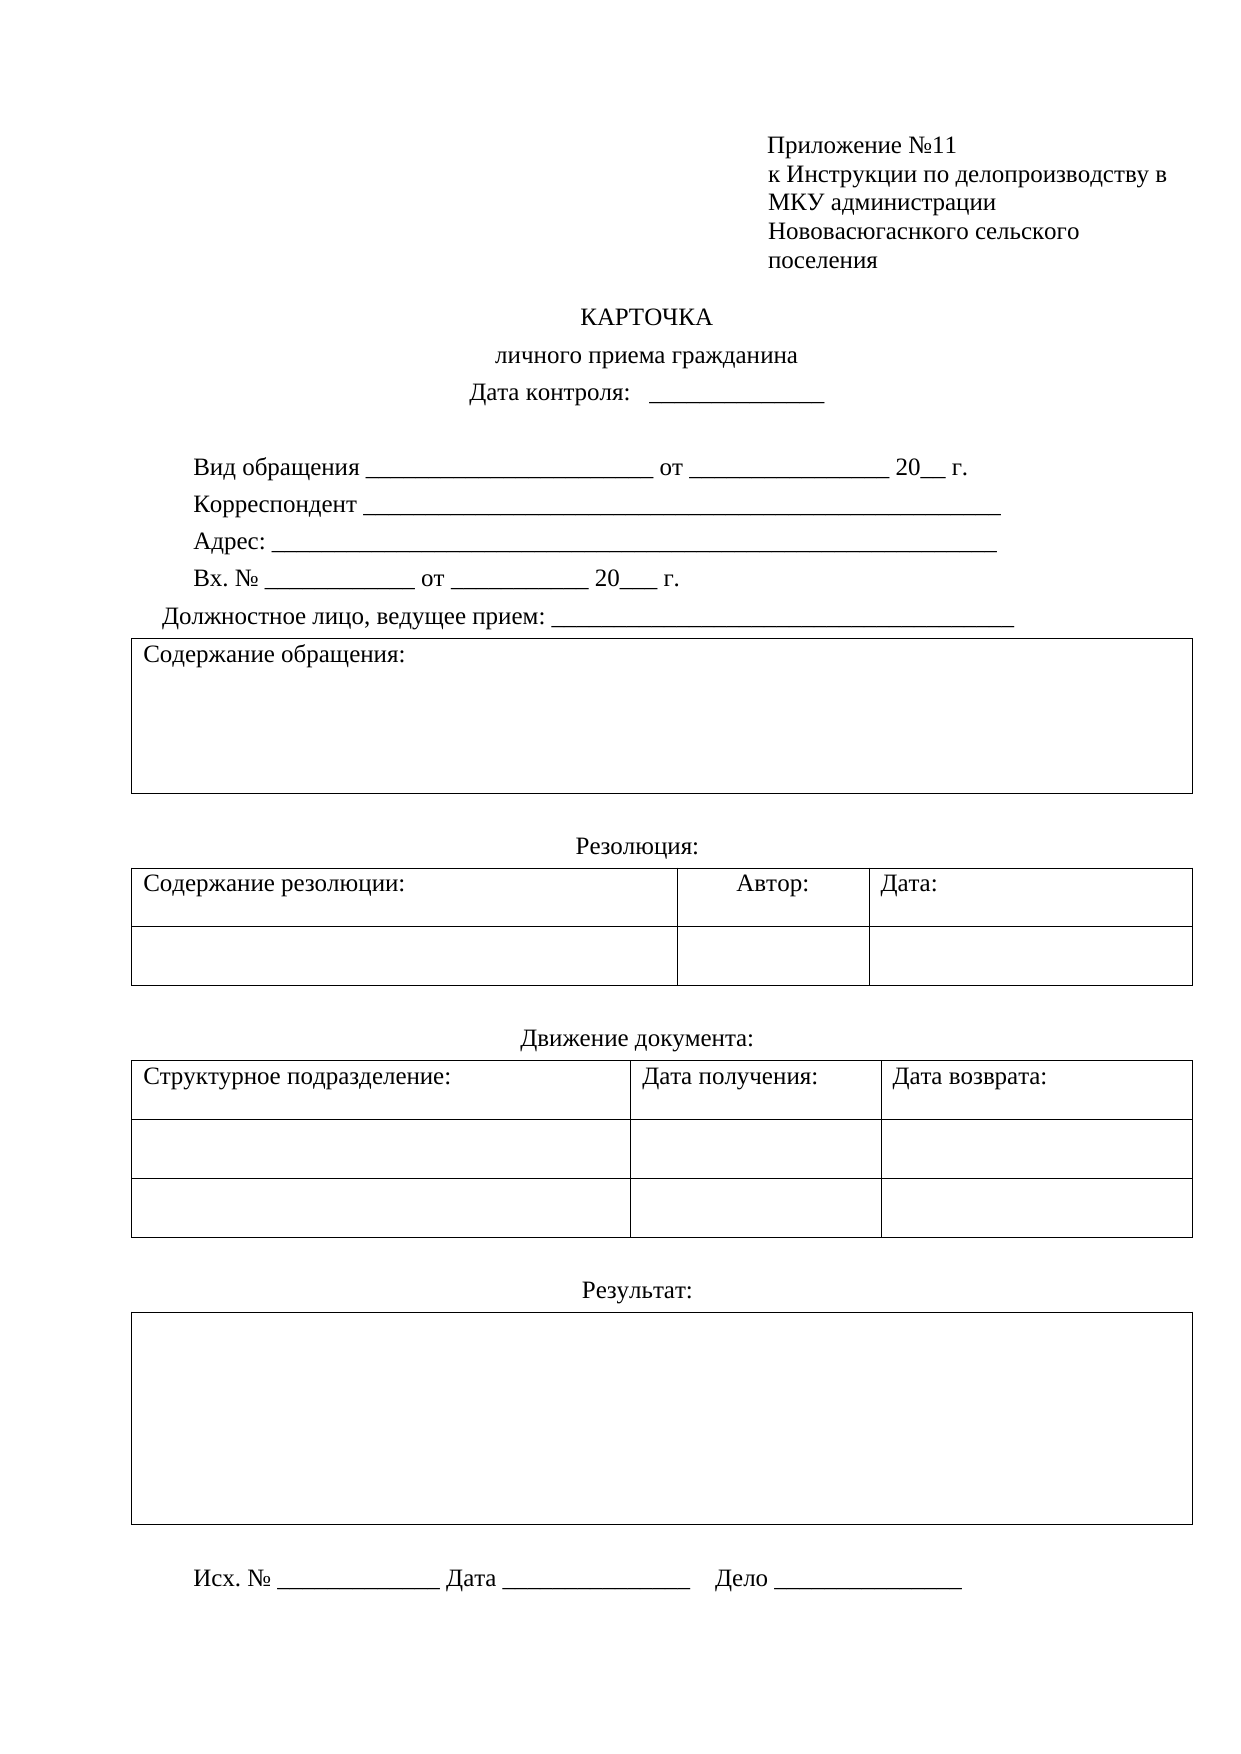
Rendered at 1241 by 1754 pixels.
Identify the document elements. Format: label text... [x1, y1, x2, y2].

table_cell [132, 1179, 630, 1237]
text Вид обращения _______________________ от ________________ 20__ г. [143, 452, 1131, 480]
table_cell [882, 1120, 1192, 1178]
table_cell Дата: [870, 869, 1192, 926]
table_cell [132, 1313, 1192, 1524]
text Исх. № _____________ Дата _______________ Дело _______________ [143, 1563, 1131, 1591]
text к Инструкции по делопроизводству в МКУ администрации Нововасюгаснкого сельского поселения [768, 159, 1181, 274]
table_cell [132, 927, 677, 985]
text Корреспондент ___________________________________________________ [143, 489, 1131, 518]
table_cell Дата возврата: [882, 1061, 1192, 1118]
table_cell Движение документа: [132, 986, 1192, 1060]
table_cell [132, 1120, 630, 1178]
table_cell Автор: [678, 869, 869, 926]
table_header Содержание обращения: [132, 639, 1192, 793]
text Вх. № ____________ от ___________ 20___ г. [143, 563, 1131, 592]
table_cell [631, 1120, 881, 1178]
text Приложение №11 [679, 130, 1181, 159]
table_cell Структурное подразделение: [132, 1061, 630, 1118]
text КАРТОЧКА [143, 302, 1131, 331]
text личного приема гражданина [143, 340, 1131, 368]
table_cell Дата получения: [631, 1061, 881, 1118]
text Дата контроля: ______________ [143, 377, 1131, 406]
text Адрес: __________________________________________________________ [143, 526, 1131, 555]
table_cell [870, 927, 1192, 985]
table_cell Содержание резолюции: [132, 869, 677, 926]
table_cell [882, 1179, 1192, 1237]
table_cell Результат: [132, 1238, 1192, 1312]
table_cell [678, 927, 869, 985]
table_cell Резолюция: [132, 794, 1192, 867]
table_cell [631, 1179, 881, 1237]
text Должностное лицо, ведущее прием: _____________________________________ [143, 601, 1131, 629]
